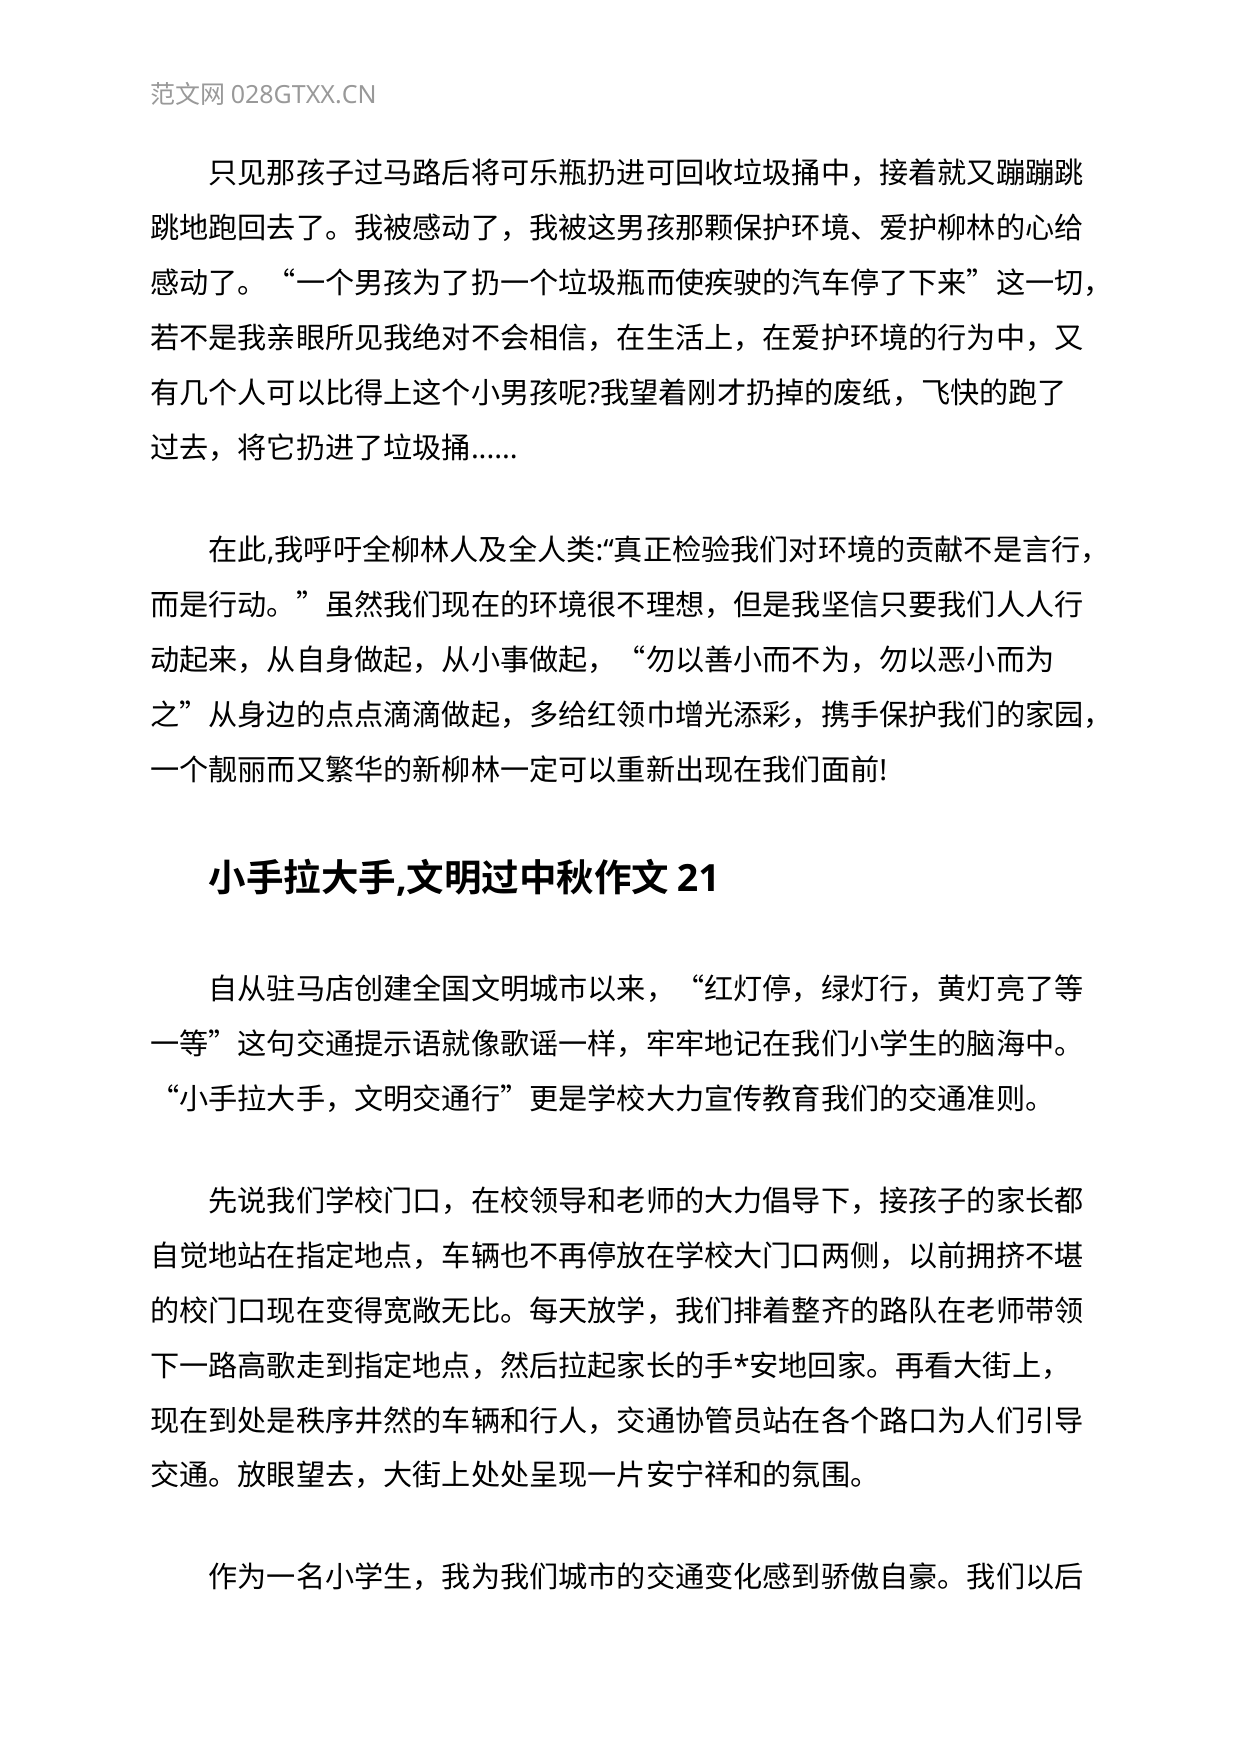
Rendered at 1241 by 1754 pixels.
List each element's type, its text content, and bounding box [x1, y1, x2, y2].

text 小手拉大手,文明过中秋作文21 [150, 848, 1090, 903]
text 只见那孩子过马路后将可乐瓶扔进可回收垃圾捅中，接着就又蹦蹦跳跳地跑回去了。我被感动了，我被这男孩那颗保护环境、爱护柳林的心给感动了。“一个男孩为了扔一个垃圾瓶而使疾驶的汽车停了下来”这一切，若不是我亲眼所见我绝对不会相信，在生活上，在爱护环境的行为中，又有几个人可以比得上这个小男孩呢?我望着刚才扔掉的废纸，飞快的跑了过去，将它扔进了垃圾捅...... [150, 150, 1090, 467]
text 先说我们学校门口，在校领导和老师的大力倡导下，接孩子的家长都自觉地站在指定地点，车辆也不再停放在学校大门口两侧，以前拥挤不堪的校门口现在变得宽敞无比。每天放学，我们排着整齐的路队在老师带领下一路高歌走到指定地点，然后拉起家长的手*安地回家。再看大街上，现在到处是秩序井然的车辆和行人，交通协管员站在各个路口为人们引导交通。放眼望去，大街上处处呈现一片安宁祥和的氛围。 [150, 1177, 1090, 1494]
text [150, 1554, 1090, 1596]
text 自从驻马店创建全国文明城市以来，“红灯停，绿灯行，黄灯亮了等一等”这句交通提示语就像歌谣一样，牢牢地记在我们小学生的脑海中。“小手拉大手，文明交通行”更是学校大力宣传教育我们的交通准则。 [150, 966, 1090, 1118]
text 在此,我呼吁全柳林人及全人类:“真正检验我们对环境的贡献不是言行，而是行动。”虽然我们现在的环境很不理想，但是我坚信只要我们人人行动起来，从自身做起，从小事做起，“勿以善小而不为，勿以恶小而为之”从身边的点点滴滴做起，多给红领巾增光添彩，携手保护我们的家园，一个靓丽而又繁华的新柳林一定可以重新出现在我们面前! [150, 527, 1090, 789]
